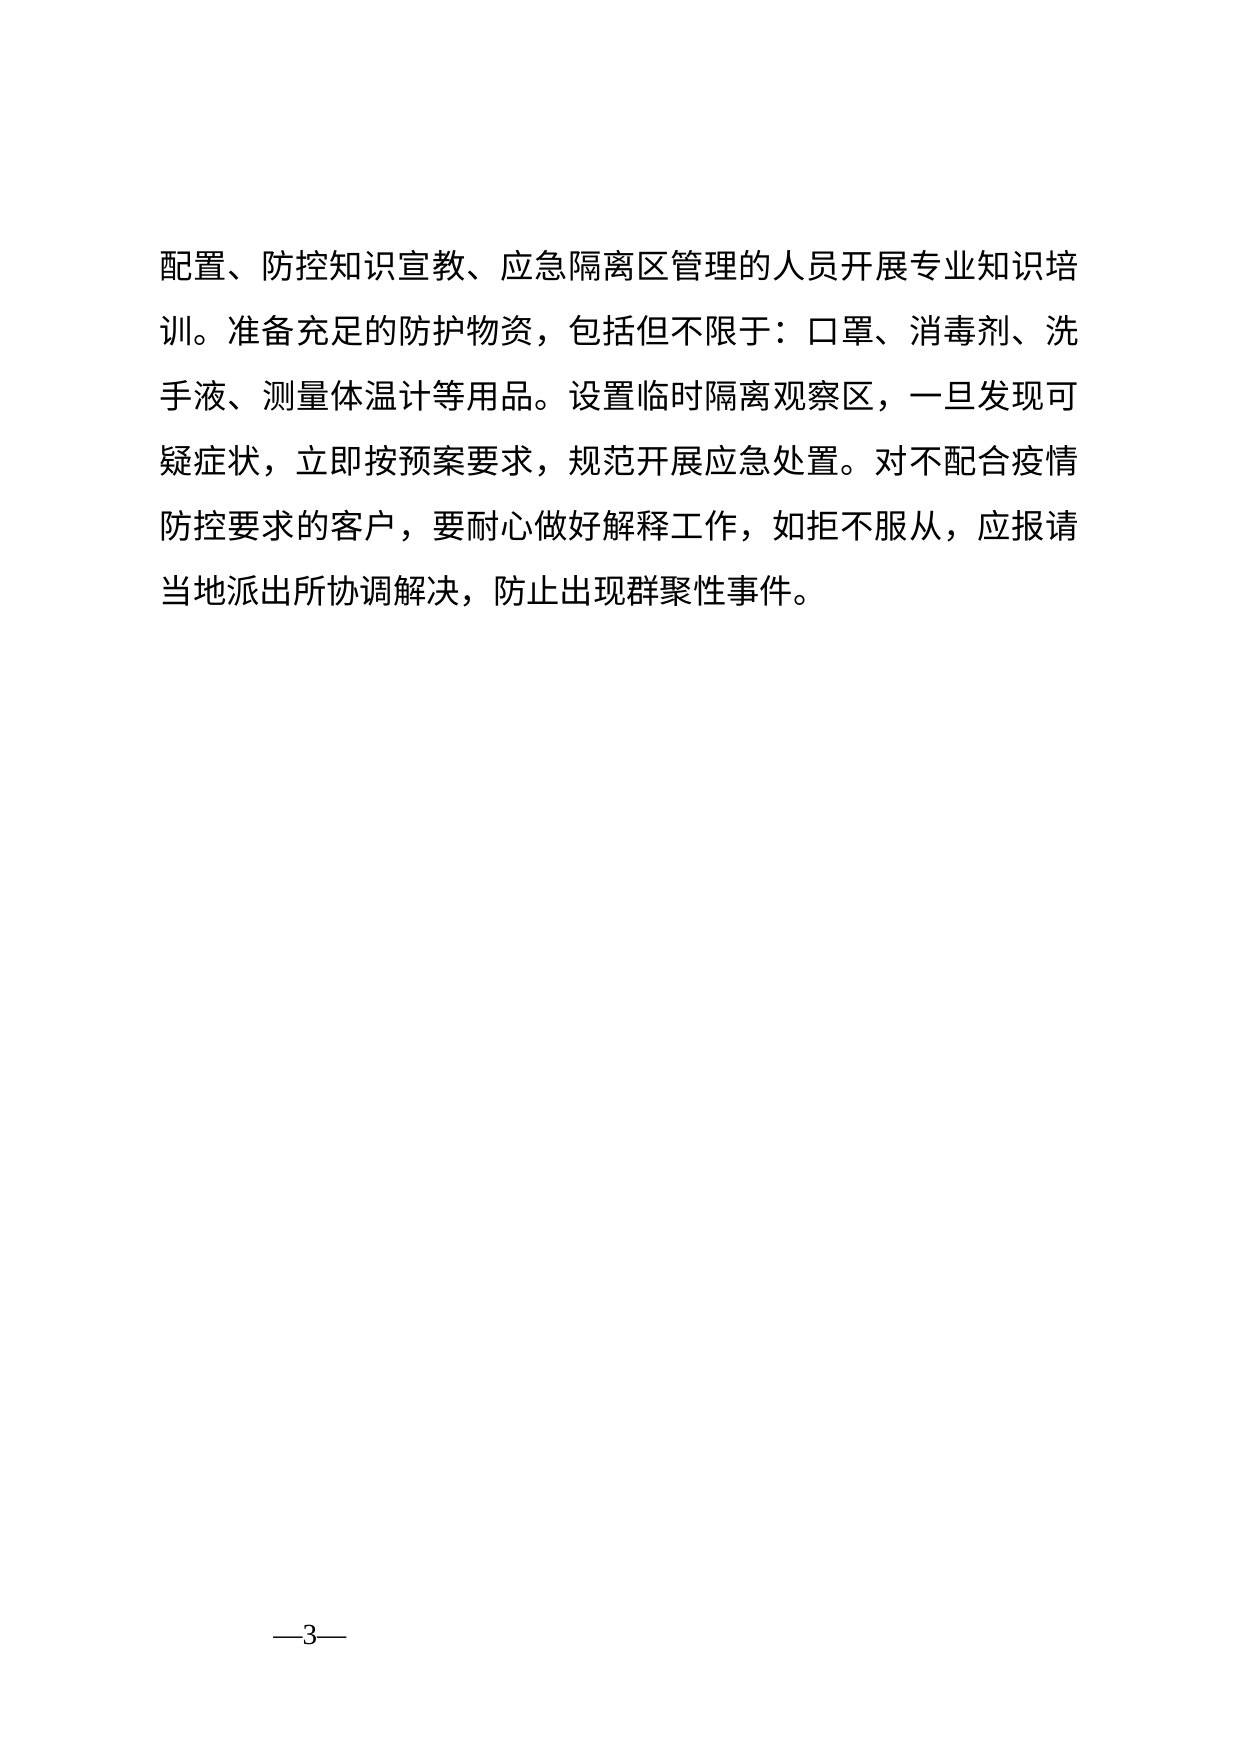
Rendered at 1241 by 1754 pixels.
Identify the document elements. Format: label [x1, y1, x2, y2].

text [159, 231, 1081, 621]
